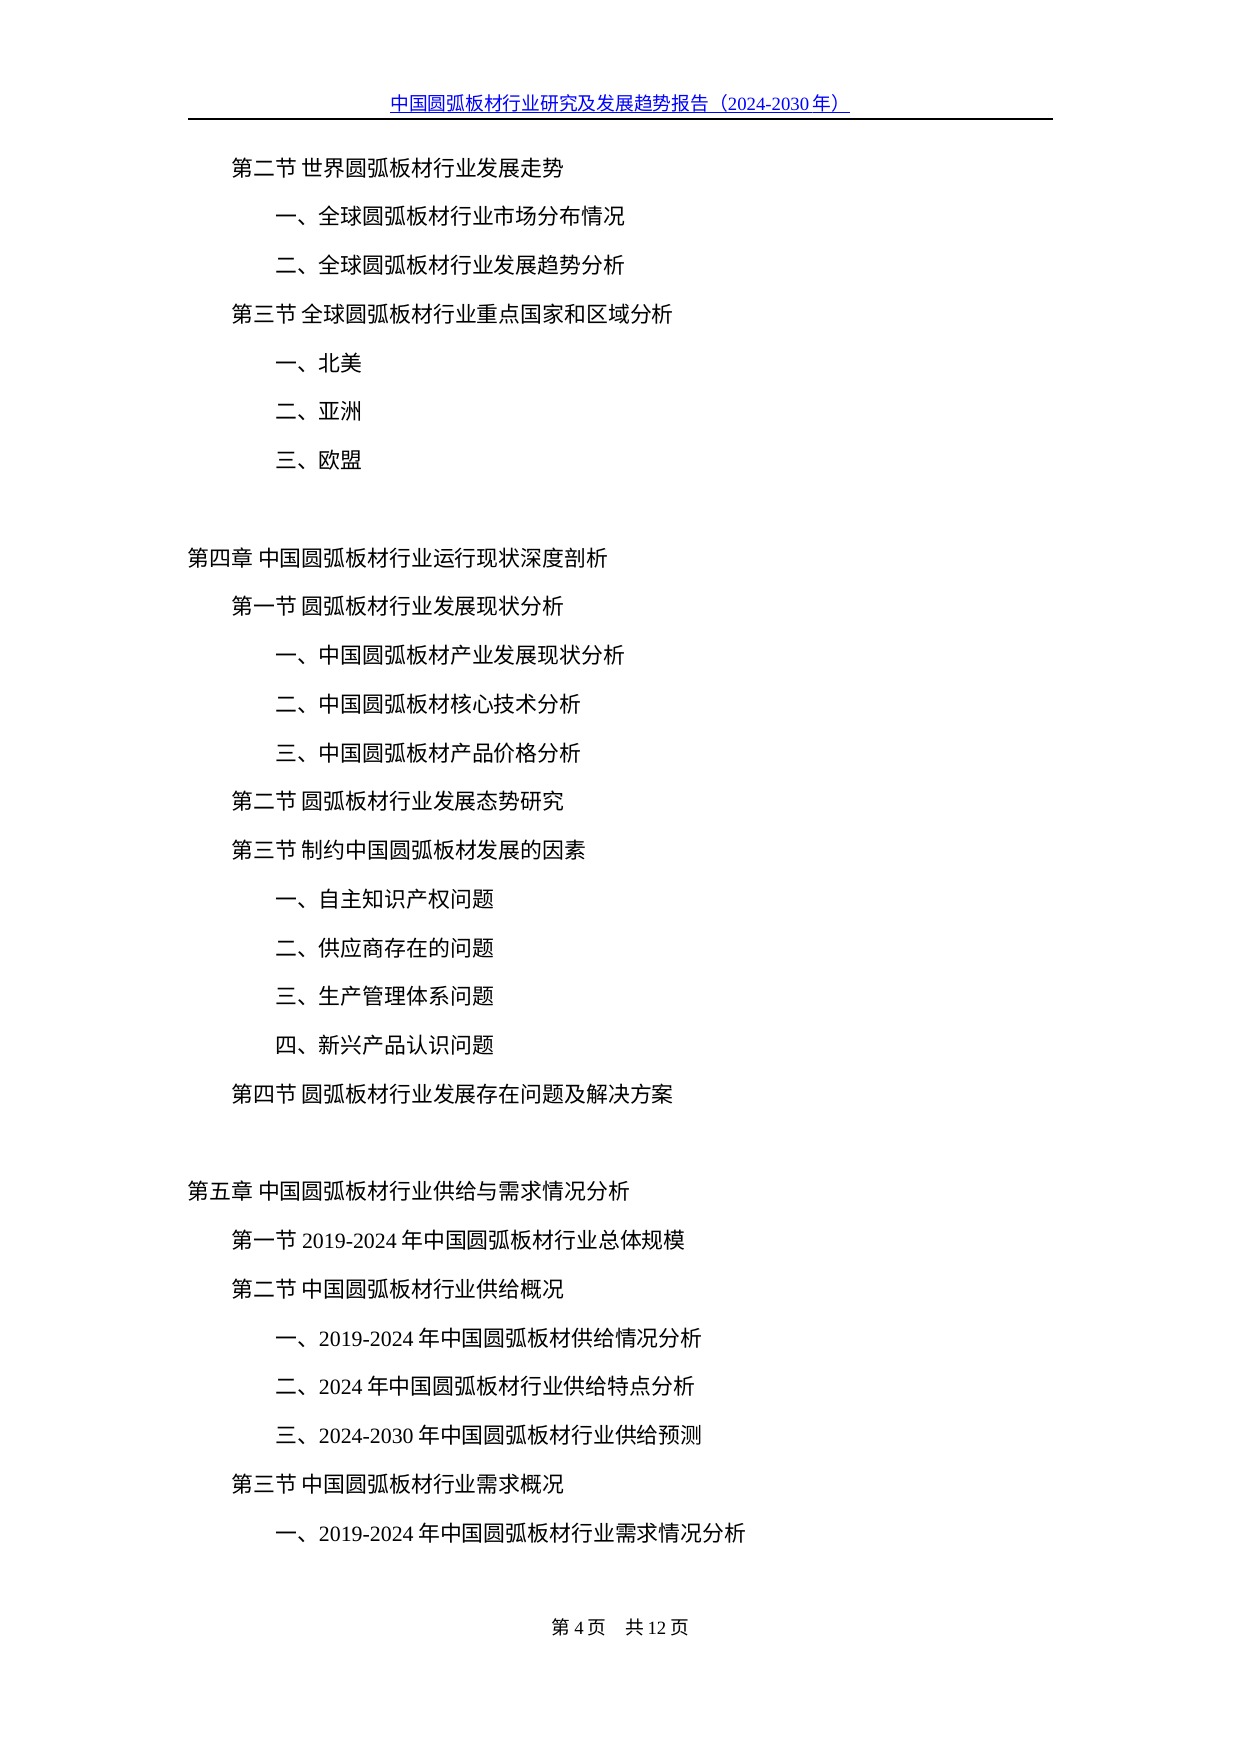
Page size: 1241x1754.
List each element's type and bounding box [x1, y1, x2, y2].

text [187, 150, 1053, 1548]
